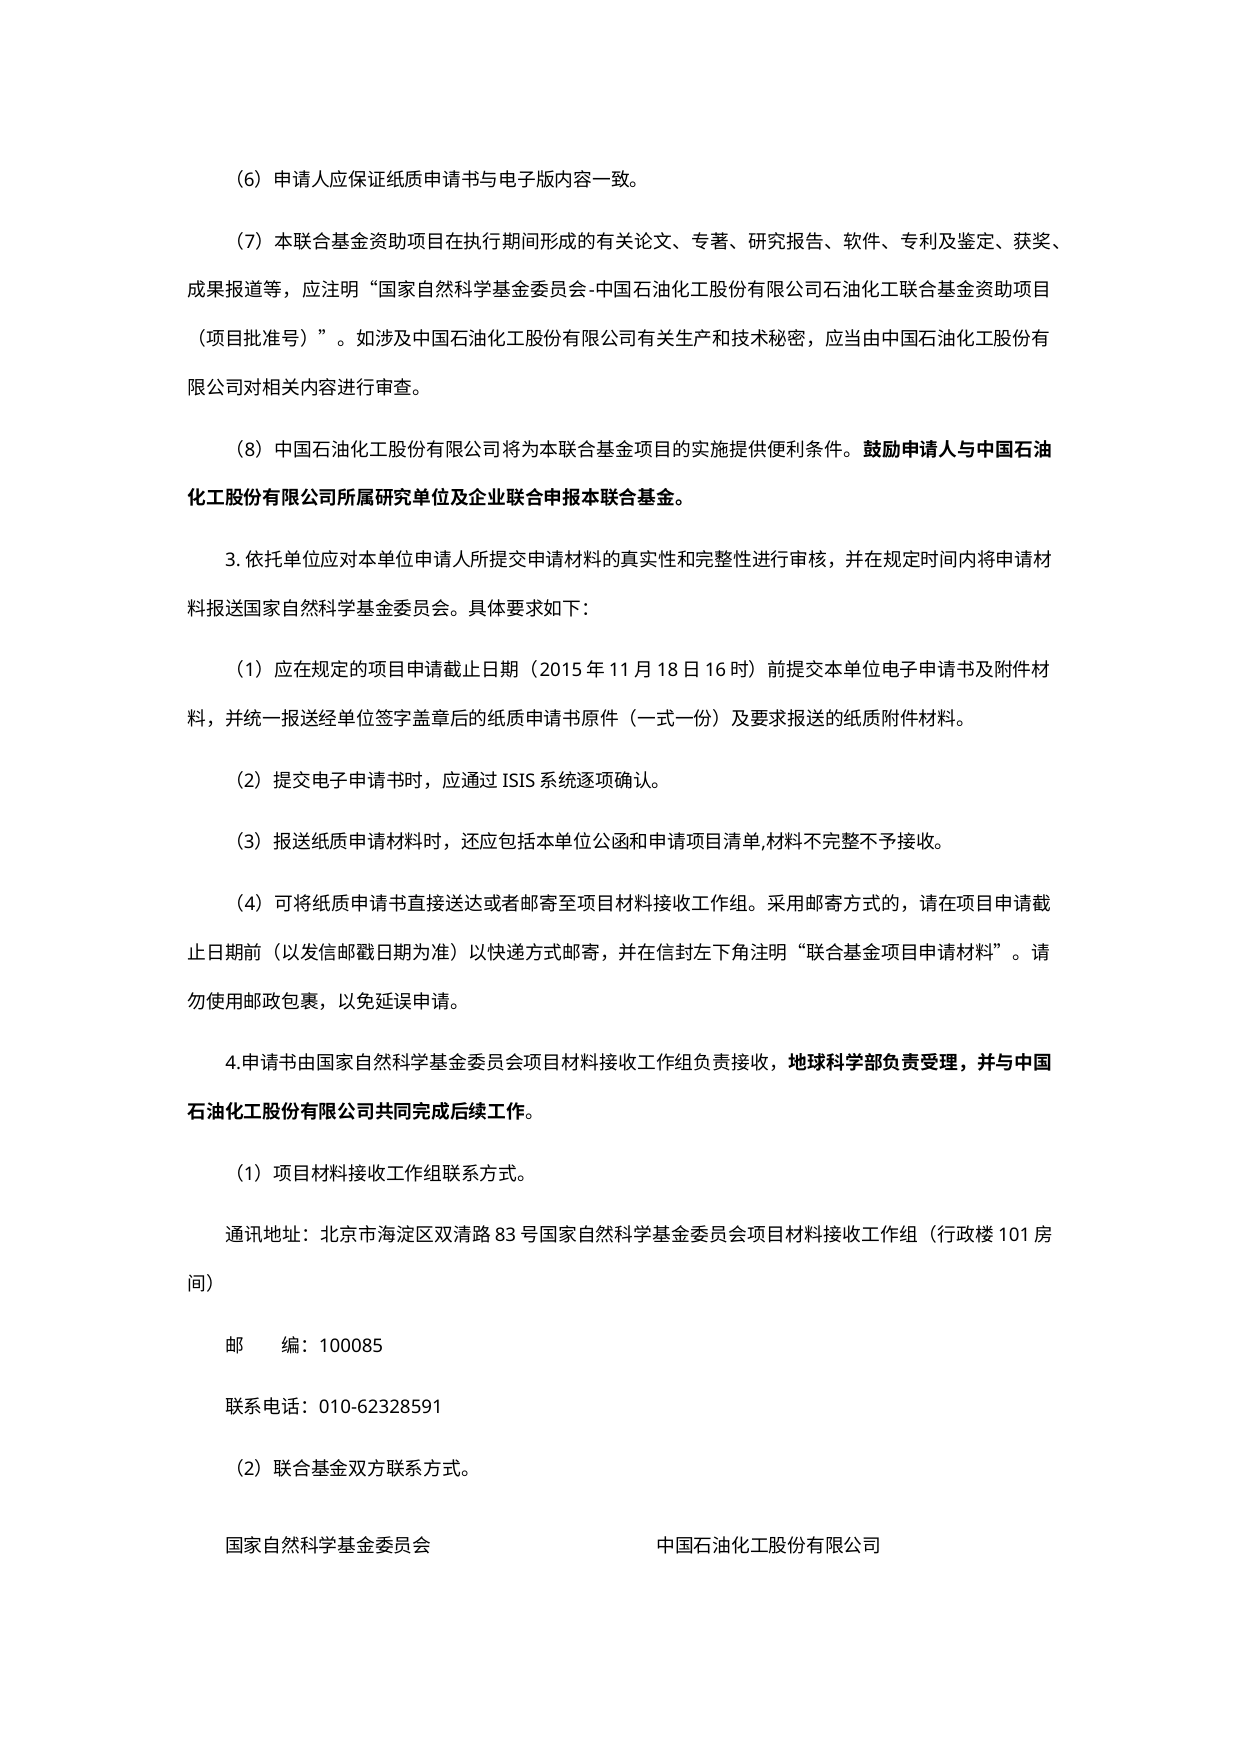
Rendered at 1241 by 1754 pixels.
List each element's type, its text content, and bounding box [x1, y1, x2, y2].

text （2）提交电子申请书时，应通过ISIS系统逐项确认。 [187, 763, 1053, 795]
text （7）本联合基金资助项目在执行期间形成的有关论文、专著、研究报告、软件、专利及鉴定、获奖、成果报道等，应注明“国家自然科学基金委员会-中国石油化工股份有限公司石油化工联合基金资助项目（项目批准号）”。如涉及中国石油化工股份有限公司有关生产和技术秘密，应当由中国石油化工股份有限公司对相关内容进行审查。 [187, 224, 1053, 402]
text 联系电话：010-62328591 [187, 1389, 1053, 1422]
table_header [188, 1513, 656, 1589]
text 3. 依托单位应对本单位申请人所提交申请材料的真实性和完整性进行审核，并在规定时间内将申请材料报送国家自然科学基金委员会。具体要求如下： [187, 542, 1053, 623]
text （8）中国石油化工股份有限公司将为本联合基金项目的实施提供便利条件。鼓励申请人与中国石油化工股份有限公司所属研究单位及企业联合申报本联合基金。 [187, 432, 1053, 513]
text （6）申请人应保证纸质申请书与电子版内容一致。 [187, 162, 1053, 194]
text 通讯地址：北京市海淀区双清路83号国家自然科学基金委员会项目材料接收工作组（行政楼101房间） [187, 1217, 1053, 1299]
text （1）应在规定的项目申请截止日期（2015年11月18日16时）前提交本单位电子申请书及附件材料，并统一报送经单位签字盖章后的纸质申请书原件（一式一份）及要求报送的纸质附件材料。 [187, 652, 1053, 734]
text （2）联合基金双方联系方式。 [187, 1451, 1053, 1484]
text 邮 编：100085 [187, 1328, 1053, 1360]
text （3）报送纸质申请材料时，还应包括本单位公函和申请项目清单,材料不完整不予接收。 [187, 824, 1053, 857]
text （1）项目材料接收工作组联系方式。 [187, 1156, 1053, 1188]
text 4.申请书由国家自然科学基金委员会项目材料接收工作组负责接收，地球科学部负责受理，并与中国石油化工股份有限公司共同完成后续工作。 [187, 1045, 1053, 1127]
text （4）可将纸质申请书直接送达或者邮寄至项目材料接收工作组。采用邮寄方式的，请在项目申请截止日期前（以发信邮戳日期为准）以快递方式邮寄，并在信封左下角注明“联合基金项目申请材料”。请勿使用邮政包裹，以免延误申请。 [187, 886, 1053, 1016]
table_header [656, 1513, 1125, 1589]
